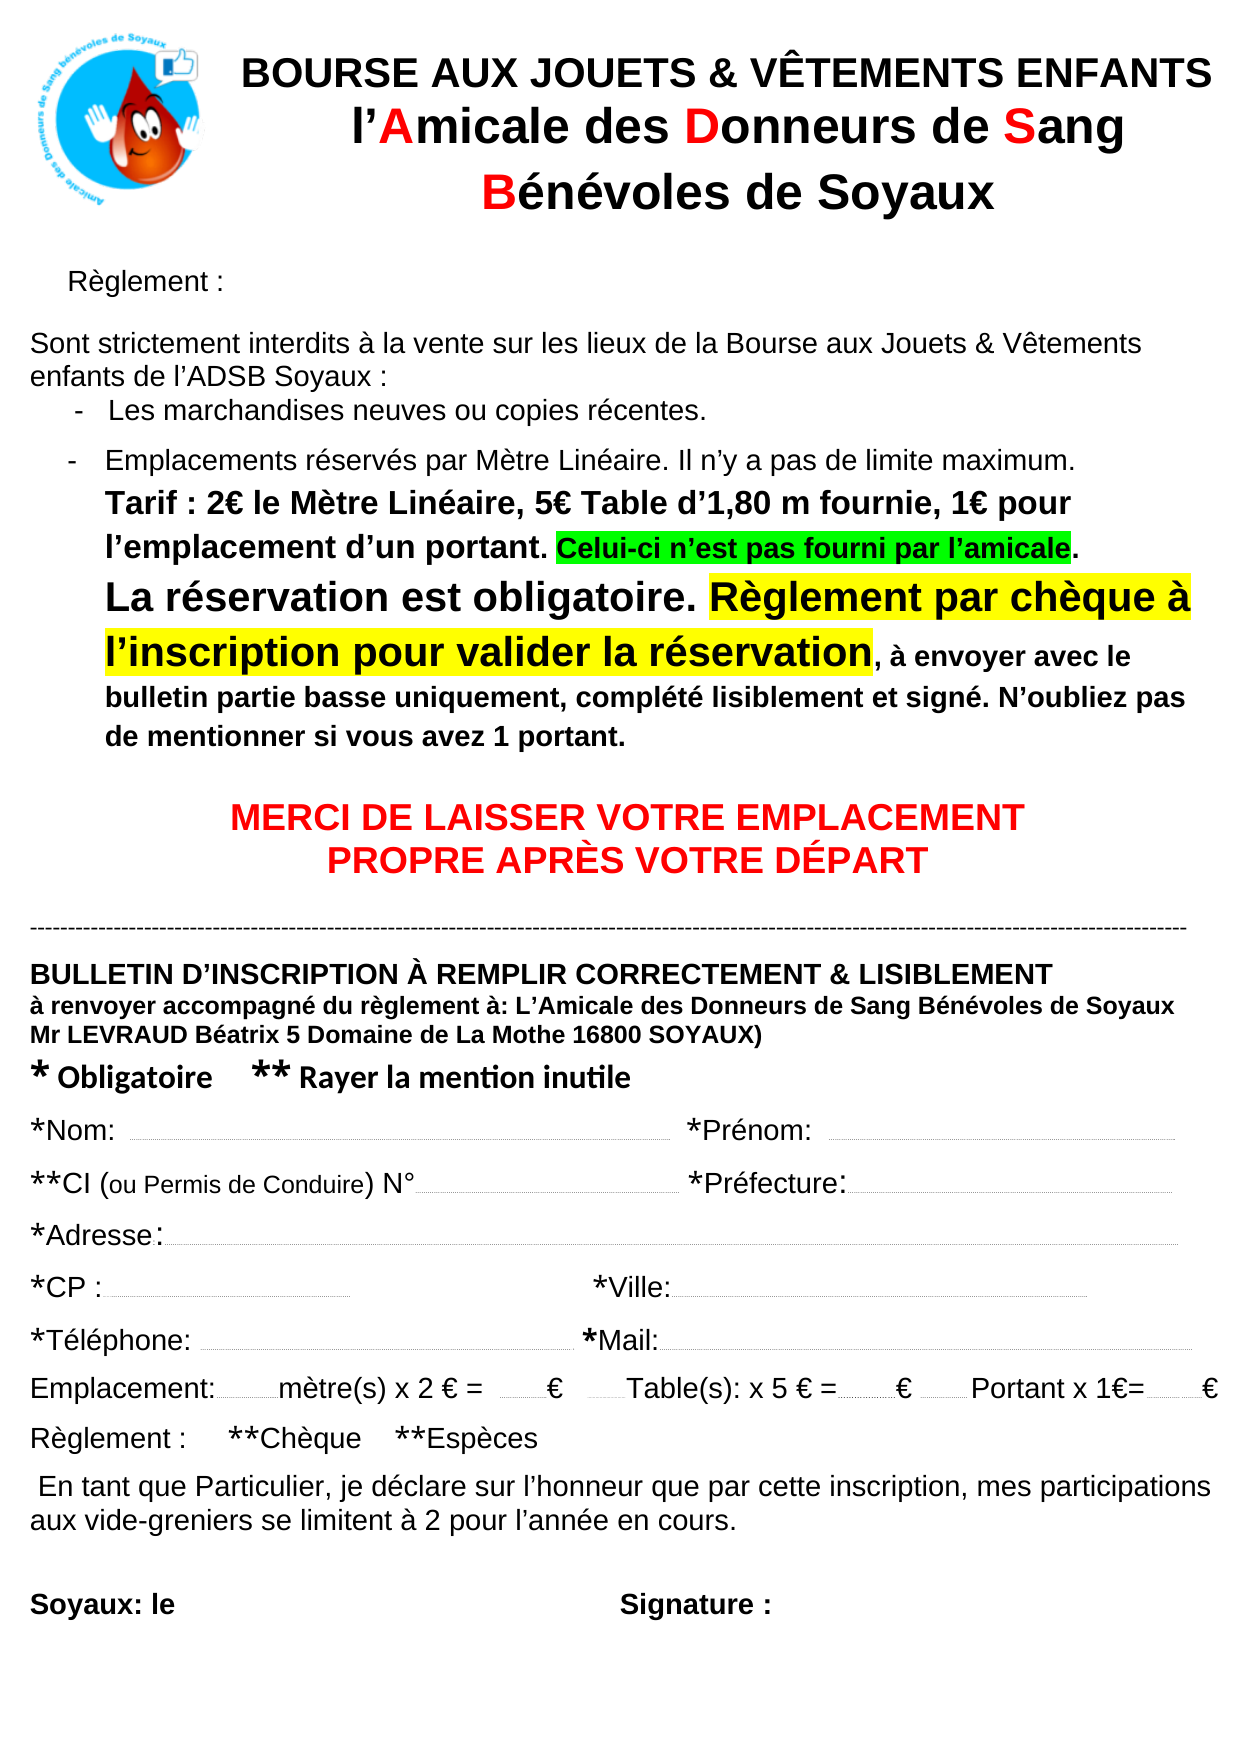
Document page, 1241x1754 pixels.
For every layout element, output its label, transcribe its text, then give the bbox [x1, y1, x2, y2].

picture [29, 29, 214, 212]
text *Téléphone: …………………………………………………………………………………………………………………………………………………………….… 0 *Mail:…………………………………………………………………………………………………………………………………………………………………………………………………………………………………. [29, 1319, 1226, 1358]
text Règlement : **Chèque **Espèces [29, 1417, 1226, 1457]
text * Obligatoire ** Rayer la mention inutile [29, 1048, 1226, 1099]
text **CI (ou Permis de Conduire) N°………………………………………………………………………………………………………………. *Préfecture:………………………………………………………………………………………………………………………………………… [29, 1162, 1226, 1202]
text -------------------------------------------------------------------------------------------------------------------------------------------------------- [29, 913, 1226, 939]
text Sont strictement interdits à la vente sur les lieux de la Bourse aux Jouets & Vêtements enfants de l’ADSB Soyaux : [29, 326, 1226, 393]
text Règlement : [67, 264, 1226, 298]
text MERCI DE LAISSER VOTRE EMPLACEMENT PROPRE APRÈS VOTRE DÉPART [29, 796, 1226, 882]
text Emplacement:…………………..….....mètre(s) x 2 € = …………………..€ ………….……………Table(s): x 5 € =…………………€ ………………….. Portant x 1€= ……………. ……….€ [29, 1371, 1226, 1404]
text *Adresse::………………………………………………………………………………………………………………………………………………………………………………………………………………………………………………………………………………………………………………………………………………………………………………………………………………………………………………. [29, 1214, 1226, 1254]
text BULLETIN D’INSCRIPTION À REMPLIR CORRECTEMENT & LISIBLEMENT à renvoyer accompagné du règlement à: L’Amicale des Donneurs de Sang Bénévoles de Soyaux Mr LEVRAUD Béatrix 5 Domaine de La Mothe 16800 SOYAUX) [29, 957, 1226, 1048]
text *Nom: …………………………………………………………………………………………………………………………………………………………………………………………………………………………………….. *Prénom: ………………………………………………………………………………………………………………………………………………….. [29, 1109, 1226, 1149]
list - Les marchandises neuves ou copies récentes. [74, 393, 1226, 427]
list Emplacements réservés par Mètre Linéaire. Il n’y a pas de limite maximum. Tarif : 2€ le Mètre Linéaire, 5€ Table d’1,80 m fournie, 1€ pour l’emplacement d’un portant. Celui-ci n’est pas fourni par l’amicale. La réservation est obligatoire. Règlement par chèque à l’inscription pour valider la réservation, à envoyer avec le bulletin partie basse uniquement, complété lisiblement et signé. N’oubliez pas de mentionner si vous avez 1 portant. [67, 438, 1226, 753]
text *CP :…………………………………………………………………………………………………………. *Ville:……………………………………………………………………………………………………………………………………………………………………………….. [29, 1267, 1226, 1306]
text Soyaux: le Signature : [29, 1587, 1226, 1621]
text En tant que Particulier, je déclare sur l’honneur que par cette inscription, mes participations aux vide-greniers se limitent à 2 pour l’année en cours. [29, 1469, 1226, 1536]
